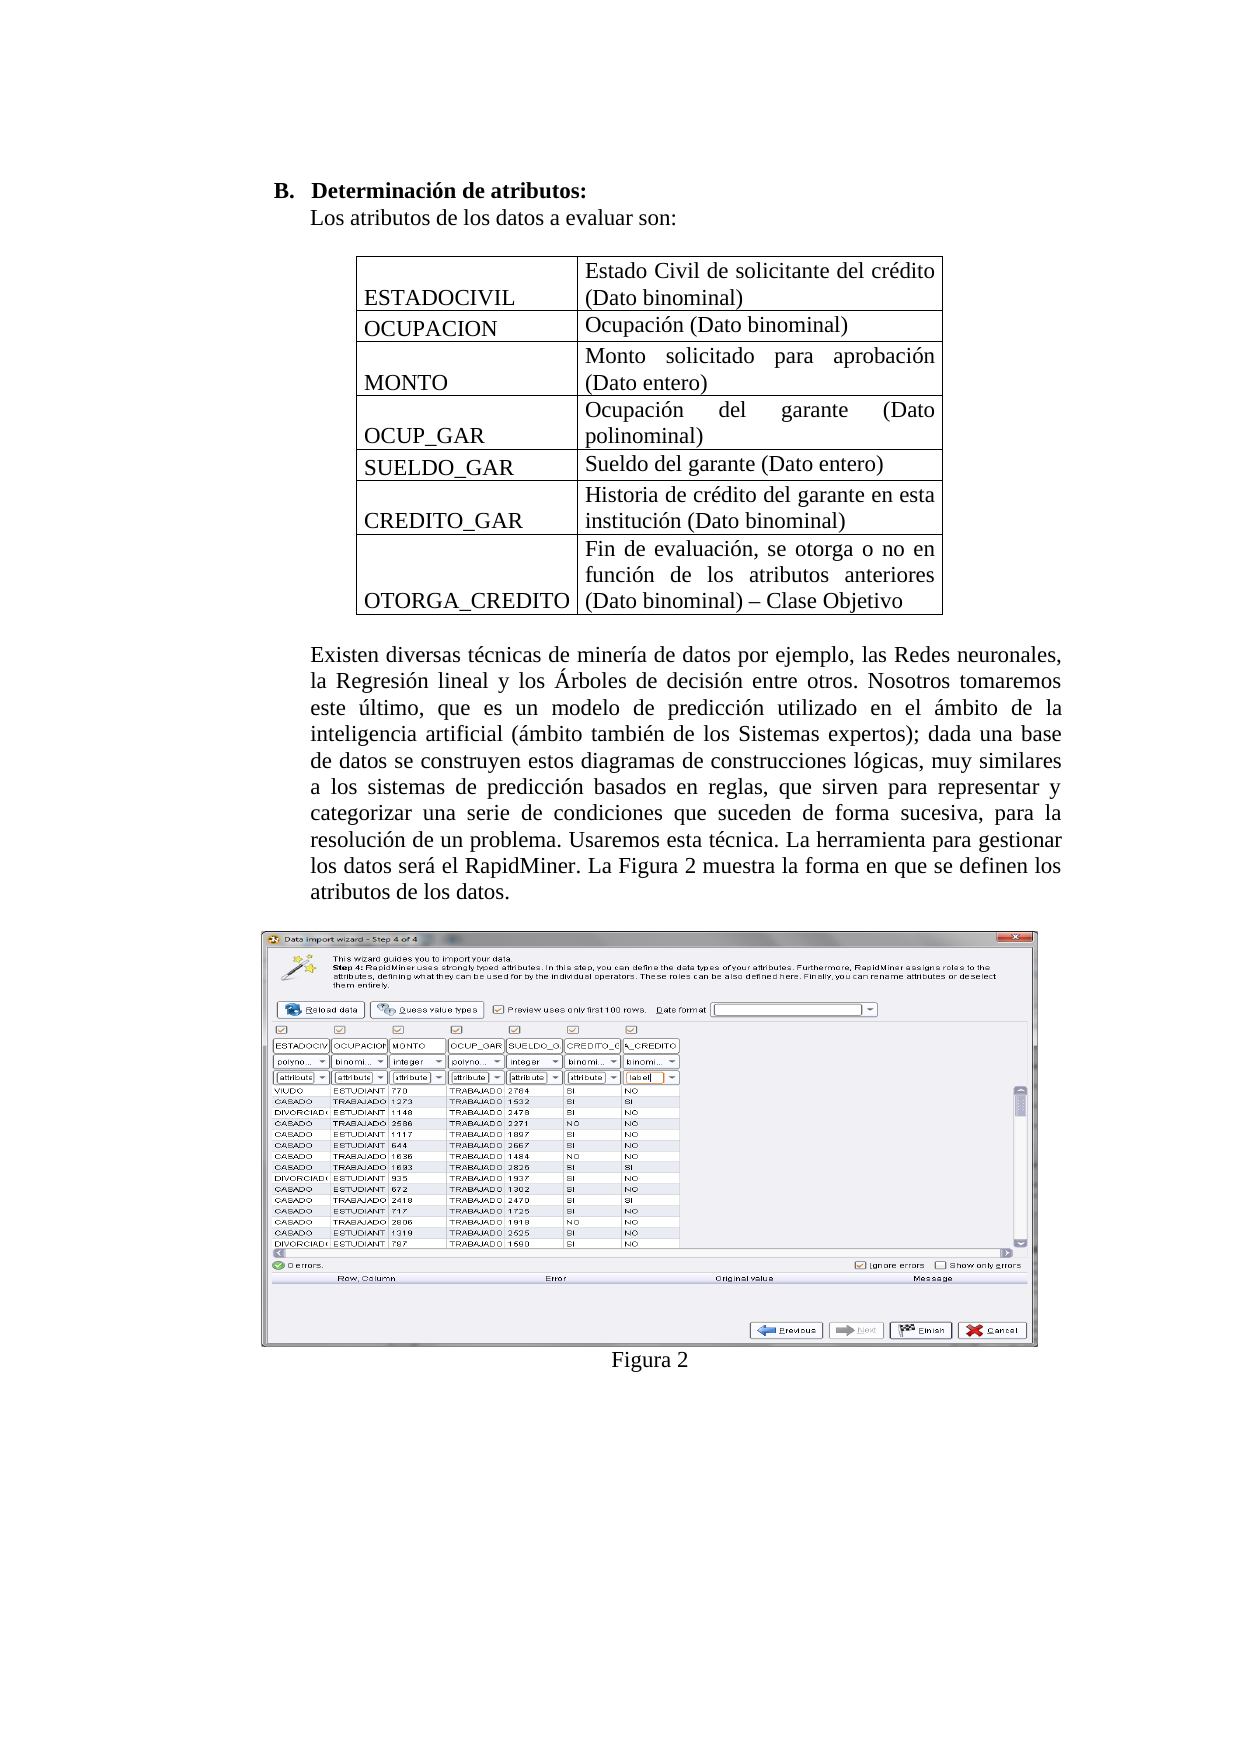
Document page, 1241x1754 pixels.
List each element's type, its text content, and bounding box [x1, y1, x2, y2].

text Figura 2 [236, 1346, 1063, 1372]
table_cell OTORGA_CREDITO [357, 535, 577, 614]
table_cell CREDITO_GAR [357, 481, 577, 534]
table_cell SUELDO_GAR [357, 450, 577, 480]
picture [261, 931, 1038, 1347]
table_cell OCUPACION [357, 311, 577, 341]
list Determinación de atributos: [274, 177, 1063, 203]
text Existen diversas técnicas de minería de datos por ejemplo, las Redes neuronales, la Regresión lineal y los Árboles de decisión entre otros. Nosotros tomaremos este último, que es un modelo de predicción utilizado en el ámbito de la inteligencia artificial (ámbito también de los Sistemas expertos); dada una base de datos se construyen estos diagramas de construcciones lógicas, muy similares a los sistemas de predicción basados en reglas, que sirven para representar y categorizar una serie de condiciones que suceden de forma sucesiva, para la resolución de un problema. Usaremos esta técnica. La herramienta para gestionar los datos será el RapidMiner. La Figura 2 muestra la forma en que se definen los atributos de los datos. [310, 641, 1063, 905]
table_header ESTADOCIVIL [357, 257, 577, 310]
table_cell Fin de evaluación, se otorga o no en función de los atributos anteriores (Dato binominal) – Clase Objetivo [578, 535, 942, 614]
table_cell MONTO [357, 342, 577, 395]
table_cell Ocupación del garante (Dato polinominal) [578, 396, 942, 449]
table_cell Sueldo del garante (Dato entero) [578, 450, 942, 480]
table_cell Monto solicitado para aprobación (Dato entero) [578, 342, 942, 395]
text Los atributos de los datos a evaluar son: [236, 203, 1063, 230]
table_cell Ocupación (Dato binominal) [578, 311, 942, 341]
table_header Estado Civil de solicitante del crédito (Dato binominal) [578, 257, 942, 310]
table_cell Historia de crédito del garante en esta institución (Dato binominal) [578, 481, 942, 534]
table_cell OCUP_GAR [357, 396, 577, 449]
